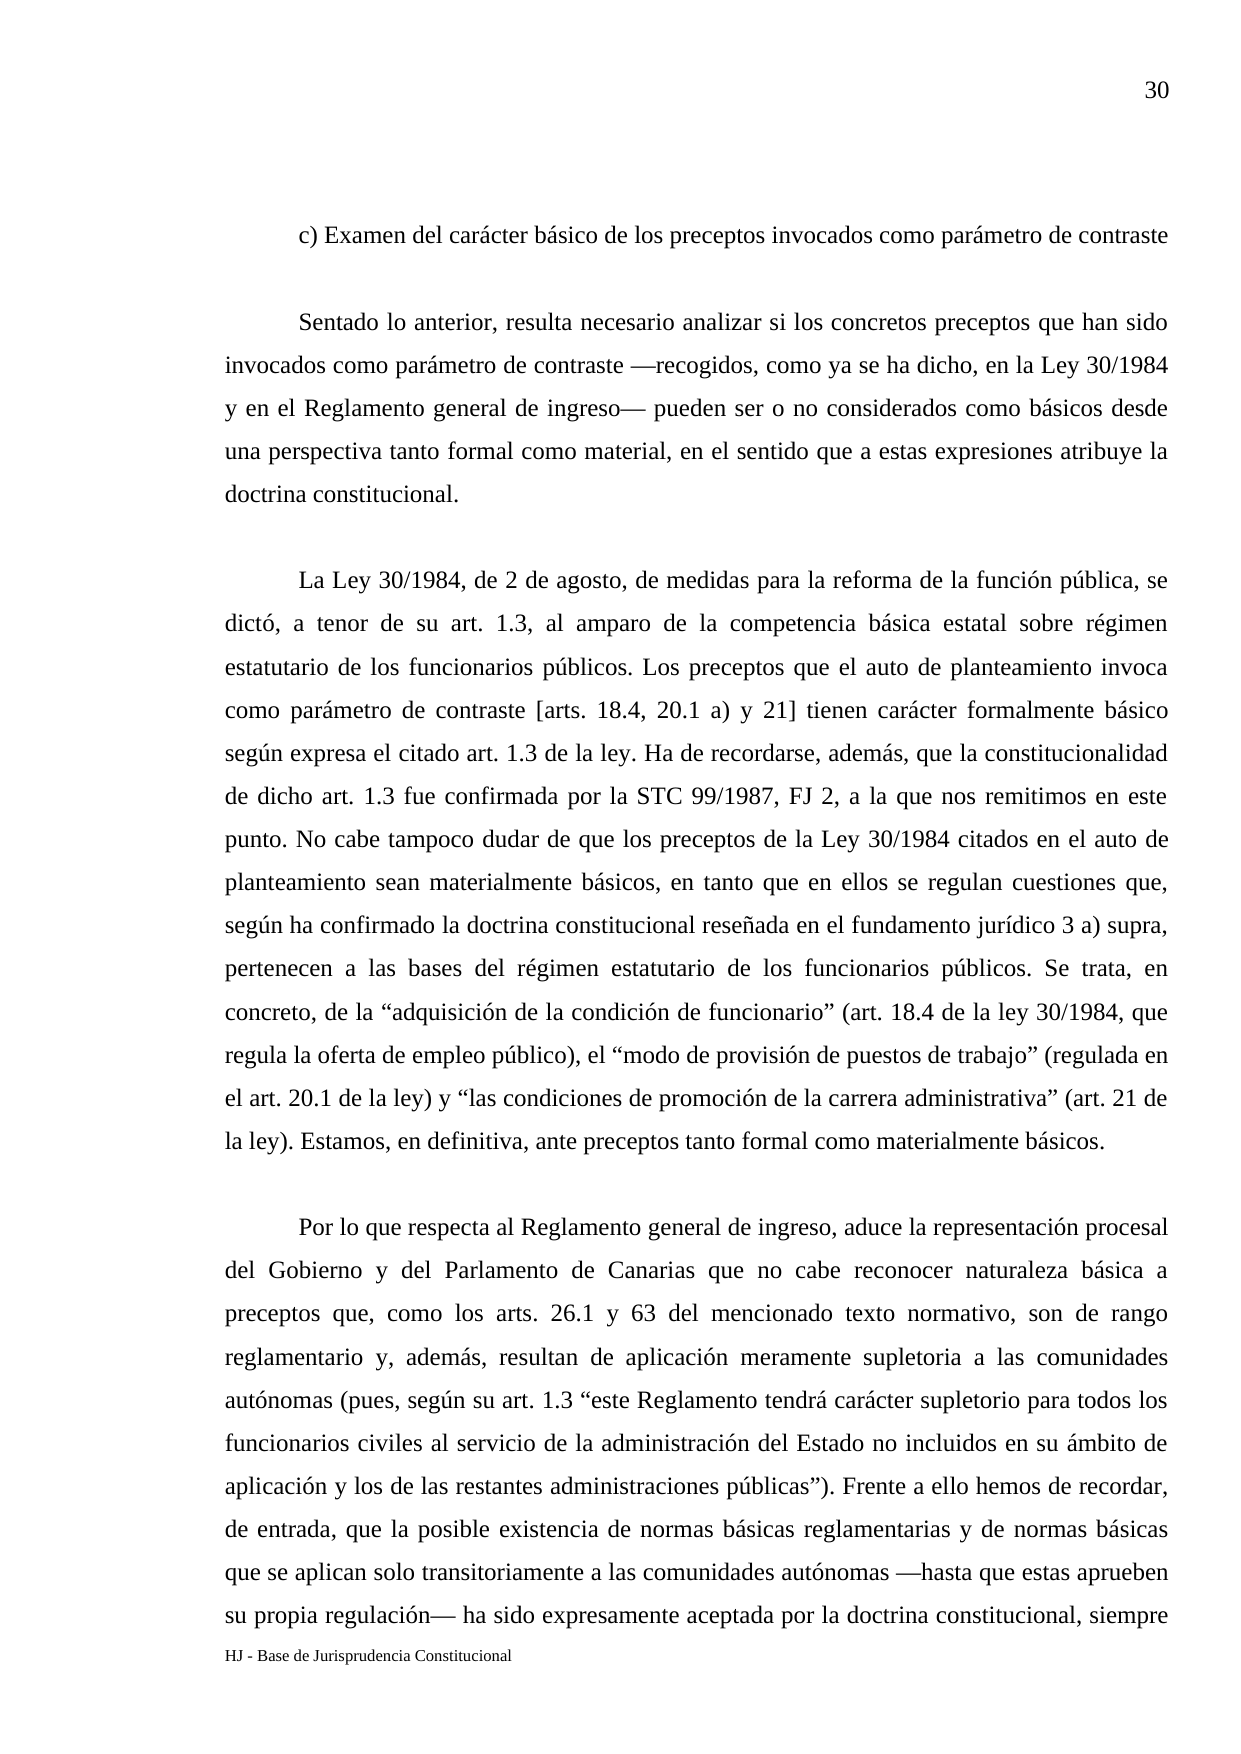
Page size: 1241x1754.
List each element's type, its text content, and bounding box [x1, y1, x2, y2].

text La Ley 30/1984, de 2 de agosto, de medidas para la reforma de la función pública, se dictó, a tenor de su art. 1.3, al amparo de la competencia básica estatal sobre régimen estatutario de los funcionarios públicos. Los preceptos que el auto de planteamiento invoca como parámetro de contraste [arts. 18.4, 20.1 a) y 21] tienen carácter formalmente básico según expresa el citado art. 1.3 de la ley. Ha de recordarse, además, que la constitucionalidad de dicho art. 1.3 fue confirmada por la STC 99/1987, FJ 2, a la que nos remitimos en este punto. No cabe tampoco dudar de que los preceptos de la Ley 30/1984 citados en el auto de planteamiento sean materialmente básicos, en tanto que en ellos se regulan cuestiones que, según ha confirmado la doctrina constitucional reseñada en el fundamento jurídico 3 a) supra, pertenecen a las bases del régimen estatutario de los funcionarios públicos. Se trata, en concreto, de la “adquisición de la condición de funcionario” (art. 18.4 de la ley 30/1984, que regula la oferta de empleo público), el “modo de provisión de puestos de trabajo” (regulada en el art. 20.1 de la ley) y “las condiciones de promoción de la carrera administrativa” (art. 21 de la ley). Estamos, en definitiva, ante preceptos tanto formal como materialmente básicos. [224, 565, 1169, 1155]
text Sentado lo anterior, resulta necesario analizar si los concretos preceptos que han sido invocados como parámetro de contraste —recogidos, como ya se ha dicho, en la Ley 30/1984 y en el Reglamento general de ingreso— pueden ser o no considerados como básicos desde una perspectiva tanto formal como material, en el sentido que a estas expresiones atribuye la doctrina constitucional. [224, 307, 1169, 508]
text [224, 1212, 1169, 1629]
text c) Examen del carácter básico de los preceptos invocados como parámetro de contraste [224, 220, 1169, 249]
